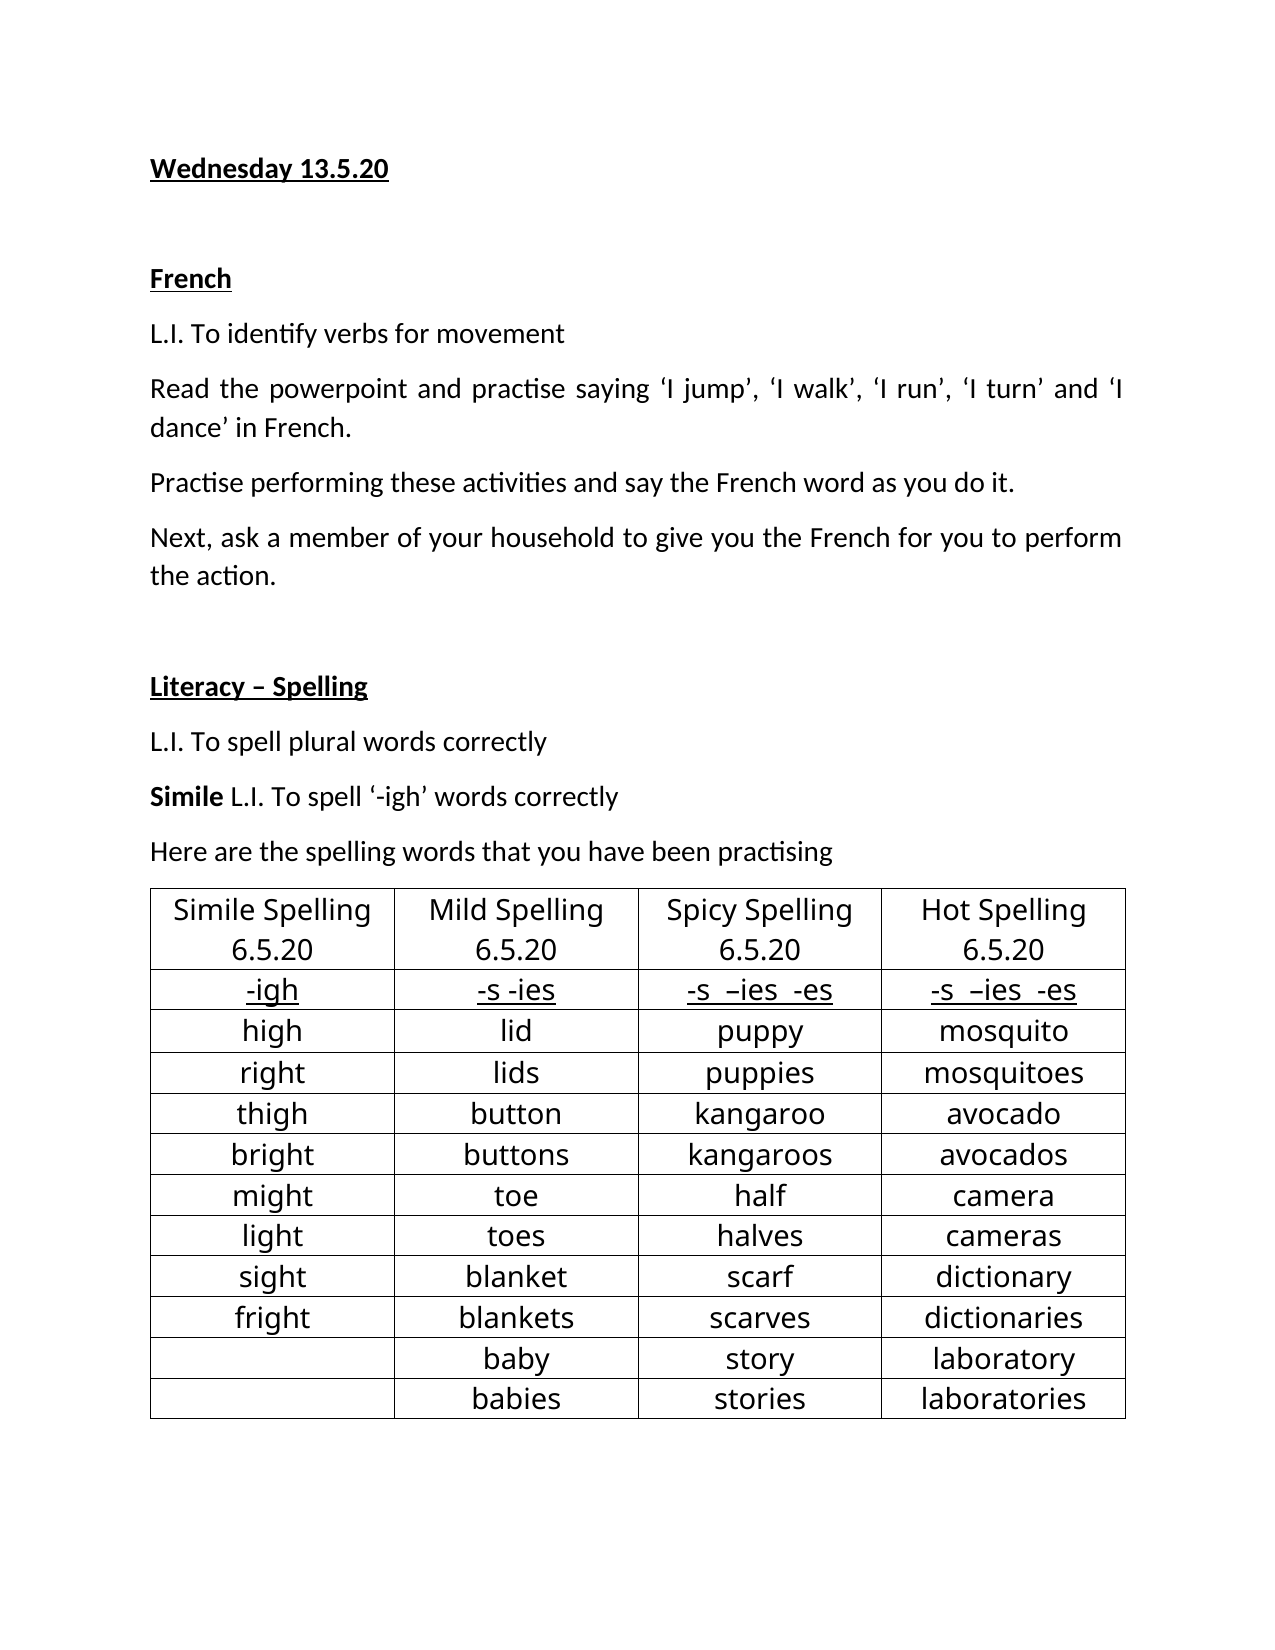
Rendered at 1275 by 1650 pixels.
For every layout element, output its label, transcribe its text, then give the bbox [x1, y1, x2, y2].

table_cell lid [395, 1010, 638, 1052]
table_cell high [151, 1010, 394, 1052]
table_cell kangaroo [639, 1094, 881, 1133]
table_cell button [395, 1094, 638, 1133]
text Literacy – Spelling [150, 668, 1125, 703]
table_cell scarves [639, 1297, 881, 1337]
table_cell mosquito [882, 1010, 1125, 1052]
text Read the powerpoint and practise saying ‘I jump’, ‘I walk’, ‘I run’, ‘I turn’ and ‘I dance’ in French. [150, 370, 1125, 444]
text L.I. To identify verbs for movement [150, 315, 1125, 351]
table_cell fright [151, 1297, 394, 1337]
table_cell dictionary [882, 1256, 1125, 1296]
table_cell laboratory [882, 1338, 1125, 1378]
table_cell halves [639, 1216, 881, 1255]
table_cell thigh [151, 1094, 394, 1133]
table_cell toes [395, 1216, 638, 1255]
table_cell kangaroos [639, 1134, 881, 1174]
table_cell avocado [882, 1094, 1125, 1133]
table_cell camera [882, 1175, 1125, 1215]
table_cell mosquitoes [882, 1053, 1125, 1092]
table_cell light [151, 1216, 394, 1255]
table_cell puppies [639, 1053, 881, 1092]
table_cell dictionaries [882, 1297, 1125, 1337]
text Here are the spelling words that you have been practising [150, 833, 1125, 869]
table_cell [151, 1338, 394, 1378]
text Practise performing these activities and say the French word as you do it. [150, 464, 1125, 499]
text French [150, 260, 1125, 296]
table_cell right [151, 1053, 394, 1092]
table_cell story [639, 1338, 881, 1378]
table_cell lids [395, 1053, 638, 1092]
table_cell sight [151, 1256, 394, 1296]
table_cell scarf [639, 1256, 881, 1296]
text Next, ask a member of your household to give you the French for you to perform the action. [150, 519, 1125, 593]
text Simile L.I. To spell ‘-igh’ words correctly [150, 778, 1125, 813]
table_cell bright [151, 1134, 394, 1174]
table_cell -s –ies -es [882, 970, 1125, 1009]
table_header Simile Spelling 6.5.20 [151, 889, 394, 968]
table_cell puppy [639, 1010, 881, 1052]
table_cell laboratories [882, 1379, 1125, 1418]
table_cell blankets [395, 1297, 638, 1337]
table_cell blanket [395, 1256, 638, 1296]
table_cell cameras [882, 1216, 1125, 1255]
table_cell stories [639, 1379, 881, 1418]
table_cell baby [395, 1338, 638, 1378]
text L.I. To spell plural words correctly [150, 723, 1125, 758]
table_cell might [151, 1175, 394, 1215]
table_cell -s –ies -es [639, 970, 881, 1009]
text Wednesday 13.5.20 [150, 150, 1125, 186]
table_header Spicy Spelling 6.5.20 [639, 889, 881, 968]
table_cell avocados [882, 1134, 1125, 1174]
table_cell toe [395, 1175, 638, 1215]
table_cell -igh [151, 970, 394, 1009]
table_cell buttons [395, 1134, 638, 1174]
table_header Hot Spelling 6.5.20 [882, 889, 1125, 968]
table_cell babies [395, 1379, 638, 1418]
table_cell -s -ies [395, 970, 638, 1009]
table_cell [151, 1379, 394, 1418]
table_header Mild Spelling 6.5.20 [395, 889, 638, 968]
table_cell half [639, 1175, 881, 1215]
